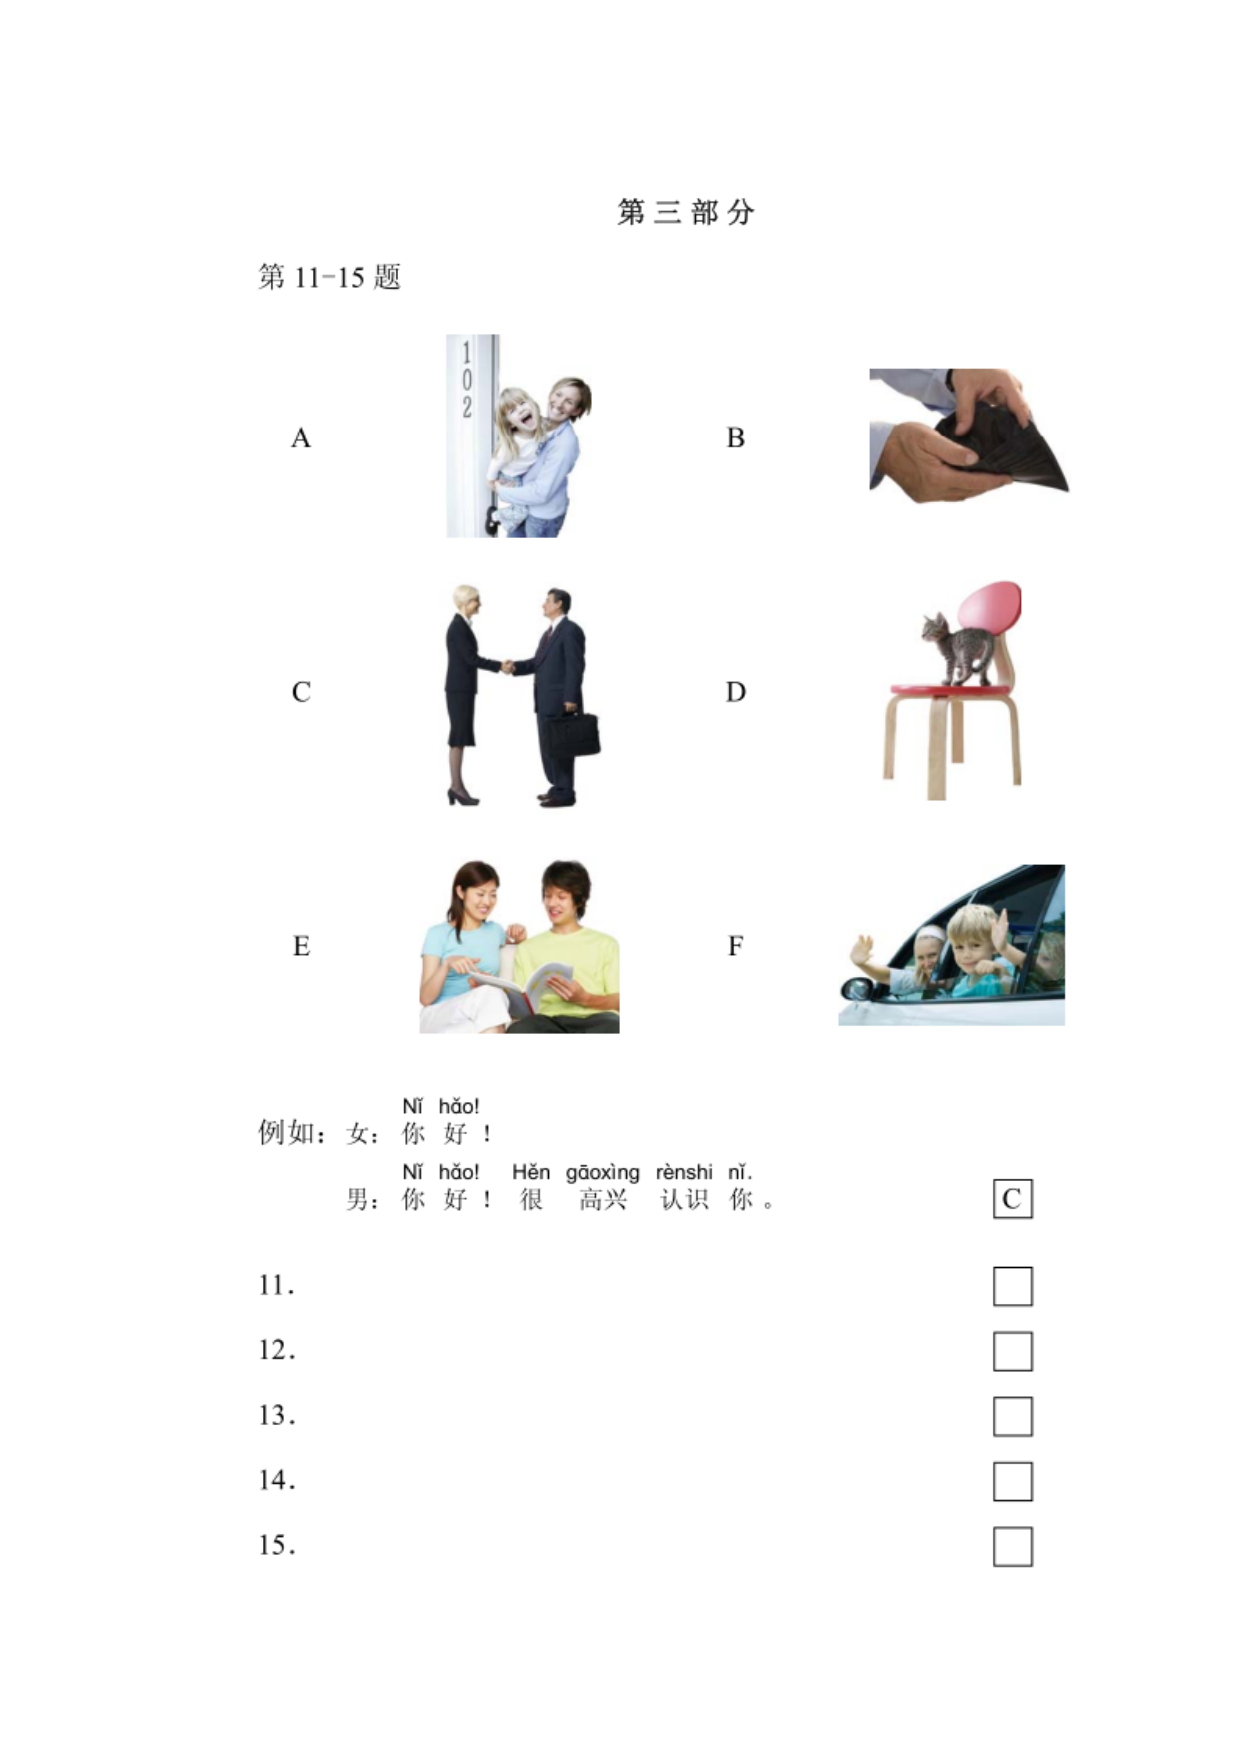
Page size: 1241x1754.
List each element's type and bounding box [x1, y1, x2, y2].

picture [187, 162, 1131, 1583]
